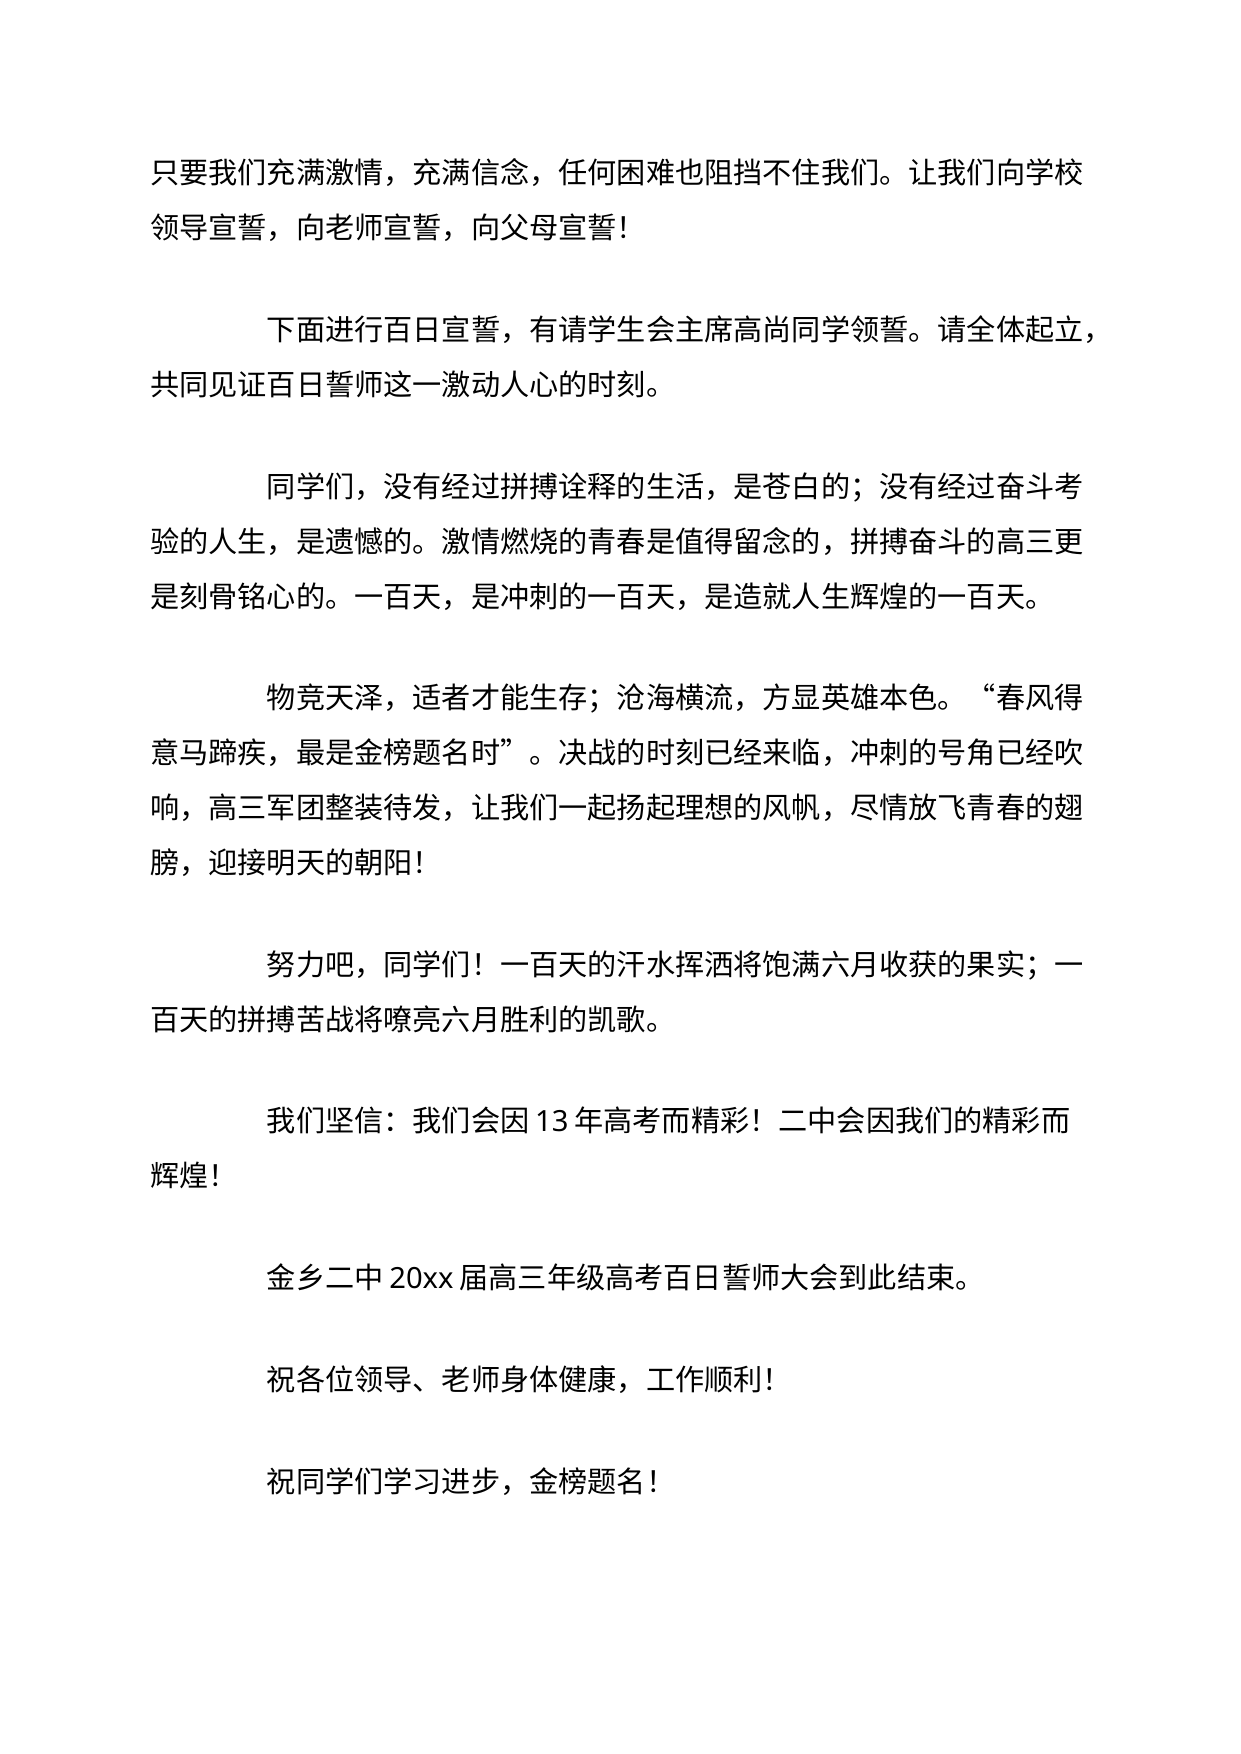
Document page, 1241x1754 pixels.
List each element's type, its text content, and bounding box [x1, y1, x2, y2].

text 物竞天泽，适者才能生存；沧海横流，方显英雄本色。“春风得意马蹄疾，最是金榜题名时”。决战的时刻已经来临，冲刺的号角已经吹响，高三军团整装待发，让我们一起扬起理想的风帆，尽情放飞青春的翅膀，迎接明天的朝阳！ [150, 675, 1090, 882]
text 金乡二中20xx届高三年级高考百日誓师大会到此结束。 [150, 1255, 1090, 1297]
text 下面进行百日宣誓，有请学生会主席高尚同学领誓。请全体起立，共同见证百日誓师这一激动人心的时刻。 [150, 307, 1090, 404]
text 祝同学们学习进步，金榜题名！ [150, 1458, 1090, 1501]
text 同学们，没有经过拼搏诠释的生活，是苍白的；没有经过奋斗考验的人生，是遗憾的。激情燃烧的青春是值得留念的，拼搏奋斗的高三更是刻骨铭心的。一百天，是冲刺的一百天，是造就人生辉煌的一百天。 [150, 463, 1090, 615]
text 努力吧，同学们！一百天的汗水挥洒将饱满六月收获的果实；一百天的拼搏苦战将嘹亮六月胜利的凯歌。 [150, 941, 1090, 1038]
text 祝各位领导、老师身体健康，工作顺利！ [150, 1357, 1090, 1399]
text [150, 150, 1090, 247]
text 我们坚信：我们会因13年高考而精彩！二中会因我们的精彩而辉煌！ [150, 1098, 1090, 1195]
